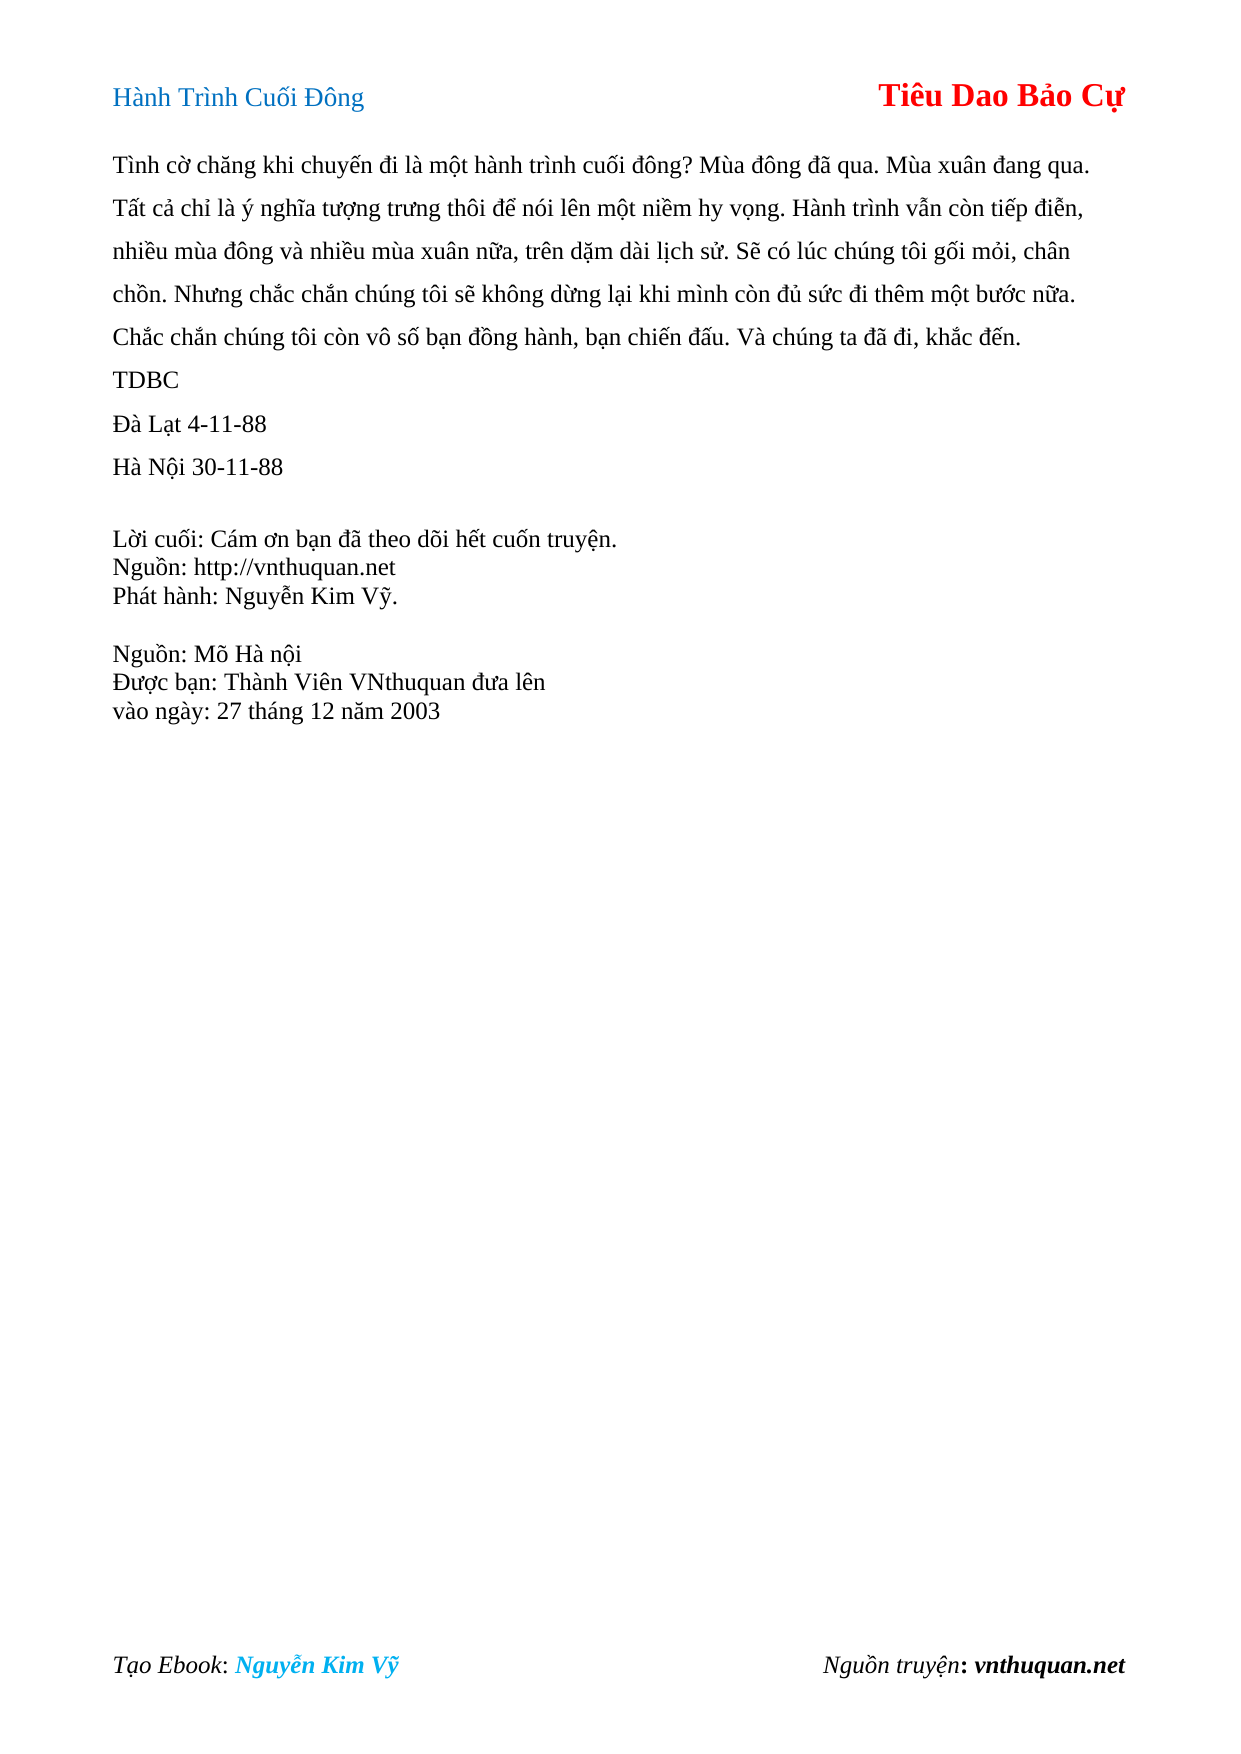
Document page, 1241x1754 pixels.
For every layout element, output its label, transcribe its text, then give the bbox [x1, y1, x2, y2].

text Lời cuối: Cám ơn bạn đã theo dõi hết cuốn truyện. Nguồn: http://vnthuquan.net Phát hành: Nguyễn Kim Vỹ. Nguồn: Mõ Hà nội Được bạn: Thành Viên VNthuquan đưa lên vào ngày: 27 tháng 12 năm 2003 [112, 495, 1128, 725]
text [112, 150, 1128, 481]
